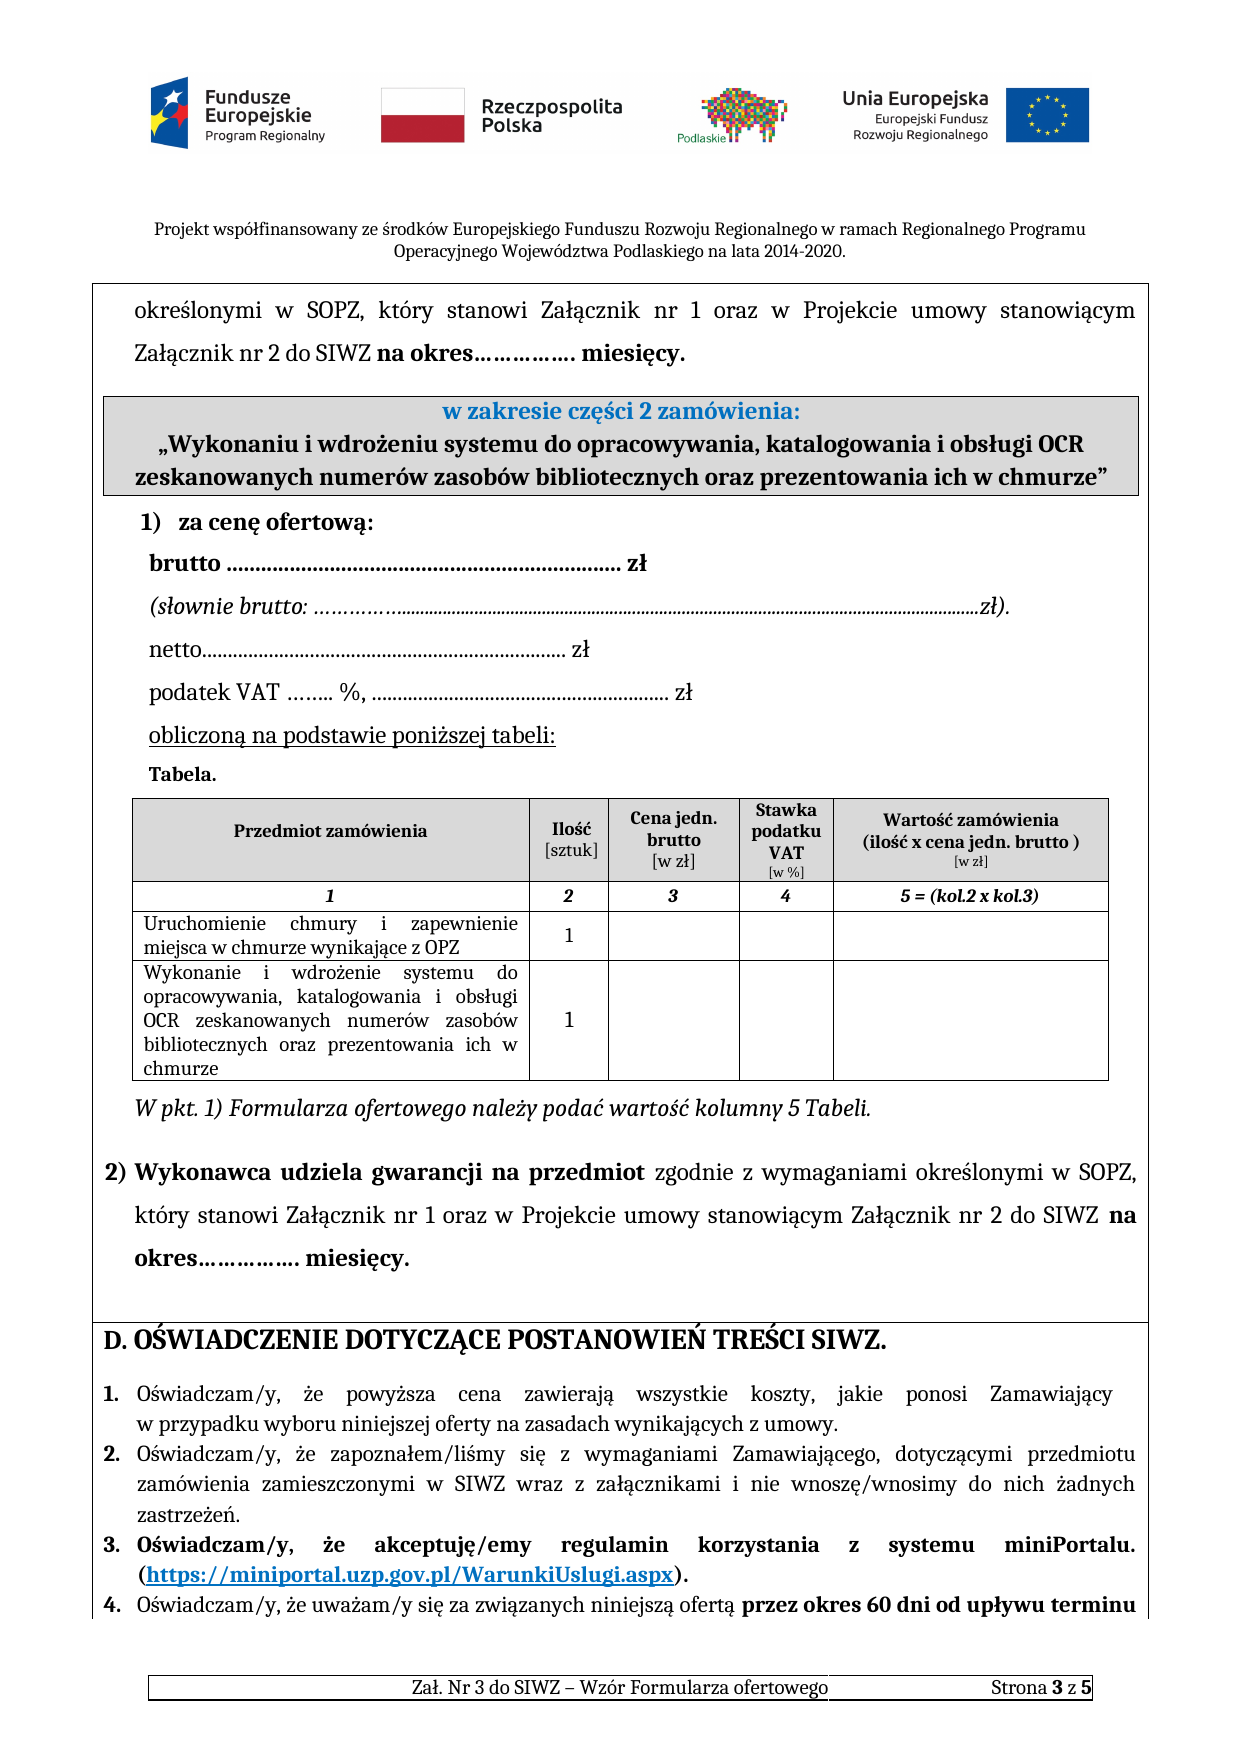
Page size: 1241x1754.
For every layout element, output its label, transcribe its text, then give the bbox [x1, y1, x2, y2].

picture [147, 72, 1093, 154]
